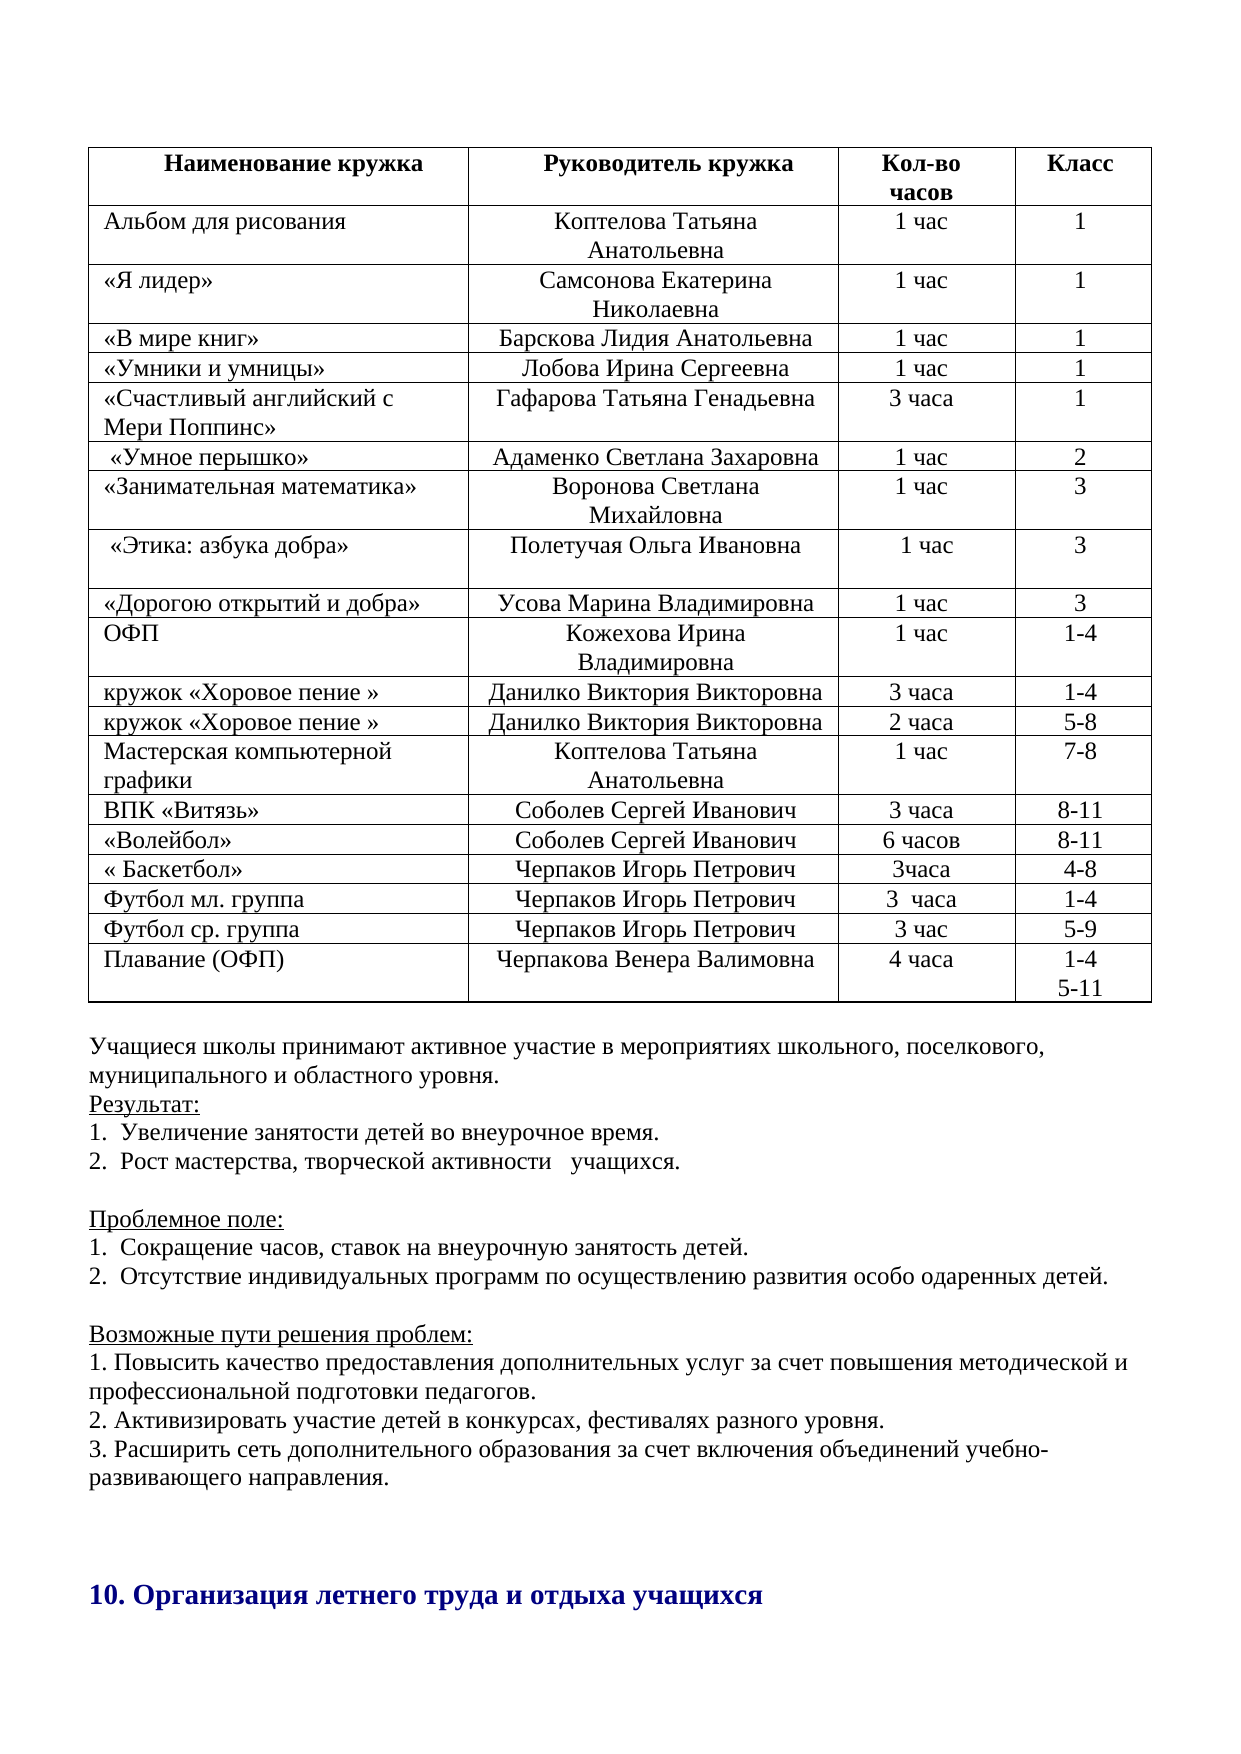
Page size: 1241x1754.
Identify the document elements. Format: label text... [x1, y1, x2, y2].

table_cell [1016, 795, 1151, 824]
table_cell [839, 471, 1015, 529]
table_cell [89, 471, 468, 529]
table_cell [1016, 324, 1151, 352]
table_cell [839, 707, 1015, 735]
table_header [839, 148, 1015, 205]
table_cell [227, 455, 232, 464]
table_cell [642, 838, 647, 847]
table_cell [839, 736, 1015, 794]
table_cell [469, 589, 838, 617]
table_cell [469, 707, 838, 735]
text Учащиеся школы принимают активное участие в мероприятиях школьного, поселкового, муниципального и областного уровня. [89, 1031, 1196, 1089]
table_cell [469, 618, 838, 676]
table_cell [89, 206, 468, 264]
text Проблемное поле: [89, 1204, 1196, 1232]
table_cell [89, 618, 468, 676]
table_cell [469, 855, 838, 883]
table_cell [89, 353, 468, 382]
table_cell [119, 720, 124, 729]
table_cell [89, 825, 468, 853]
text 1. Увеличение занятости детей во внеурочное время. [89, 1117, 1196, 1146]
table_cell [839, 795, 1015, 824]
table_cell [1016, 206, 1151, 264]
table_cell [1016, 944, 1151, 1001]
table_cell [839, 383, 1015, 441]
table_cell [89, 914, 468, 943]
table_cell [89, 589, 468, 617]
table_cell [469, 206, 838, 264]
text Результат: [89, 1089, 1196, 1117]
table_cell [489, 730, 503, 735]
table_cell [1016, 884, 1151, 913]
text Возможные пути решения проблем: [89, 1319, 1196, 1347]
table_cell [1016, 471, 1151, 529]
text 2. Активизировать участие детей в конкурсах, фестивалях разного уровня. [89, 1405, 1196, 1434]
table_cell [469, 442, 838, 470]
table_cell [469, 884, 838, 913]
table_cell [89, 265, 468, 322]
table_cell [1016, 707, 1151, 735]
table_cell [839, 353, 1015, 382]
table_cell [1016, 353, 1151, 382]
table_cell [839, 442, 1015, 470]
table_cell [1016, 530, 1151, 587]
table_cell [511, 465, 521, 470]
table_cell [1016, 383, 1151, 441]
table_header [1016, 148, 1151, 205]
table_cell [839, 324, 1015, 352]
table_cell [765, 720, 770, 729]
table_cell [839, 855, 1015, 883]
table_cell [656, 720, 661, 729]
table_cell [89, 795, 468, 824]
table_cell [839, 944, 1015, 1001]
text 1. Повысить качество предоставления дополнительных услуг за счет повышения методической и профессиональной подготовки педагогов. [89, 1347, 1196, 1405]
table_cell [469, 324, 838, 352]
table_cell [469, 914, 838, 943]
text 10. Организация летнего труда и отдыха учащихся [89, 1577, 1196, 1611]
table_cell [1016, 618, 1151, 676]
text 2. Рост мастерства, творческой активности учащихся. [89, 1146, 1196, 1175]
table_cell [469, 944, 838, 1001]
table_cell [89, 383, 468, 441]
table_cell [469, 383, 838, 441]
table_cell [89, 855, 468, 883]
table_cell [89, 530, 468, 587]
text 2. Отсутствие индивидуальных программ по осуществлению развития особо одаренных детей. [89, 1261, 1196, 1290]
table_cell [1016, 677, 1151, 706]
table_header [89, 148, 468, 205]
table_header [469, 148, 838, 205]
text 1. Сокращение часов, ставок на внеурочную занятость детей. [89, 1232, 1196, 1261]
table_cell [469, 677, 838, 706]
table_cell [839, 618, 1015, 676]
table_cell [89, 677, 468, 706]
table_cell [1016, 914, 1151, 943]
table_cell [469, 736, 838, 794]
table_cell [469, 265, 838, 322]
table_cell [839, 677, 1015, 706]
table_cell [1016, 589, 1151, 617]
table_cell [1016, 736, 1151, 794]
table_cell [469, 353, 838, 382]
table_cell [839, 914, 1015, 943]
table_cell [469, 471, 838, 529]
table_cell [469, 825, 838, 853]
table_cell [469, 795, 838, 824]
text 3. Расширить сеть дополнительного образования за счет включения объединений учебно-развивающего направления. [89, 1434, 1196, 1491]
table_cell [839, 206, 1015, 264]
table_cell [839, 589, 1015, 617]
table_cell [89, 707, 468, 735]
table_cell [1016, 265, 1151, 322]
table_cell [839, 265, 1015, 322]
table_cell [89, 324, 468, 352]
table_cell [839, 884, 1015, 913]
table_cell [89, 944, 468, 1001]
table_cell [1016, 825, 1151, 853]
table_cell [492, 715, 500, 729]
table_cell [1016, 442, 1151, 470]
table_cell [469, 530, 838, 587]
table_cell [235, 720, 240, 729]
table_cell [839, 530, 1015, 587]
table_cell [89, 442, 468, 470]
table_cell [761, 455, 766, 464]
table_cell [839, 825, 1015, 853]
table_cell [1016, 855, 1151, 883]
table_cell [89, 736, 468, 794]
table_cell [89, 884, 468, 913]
